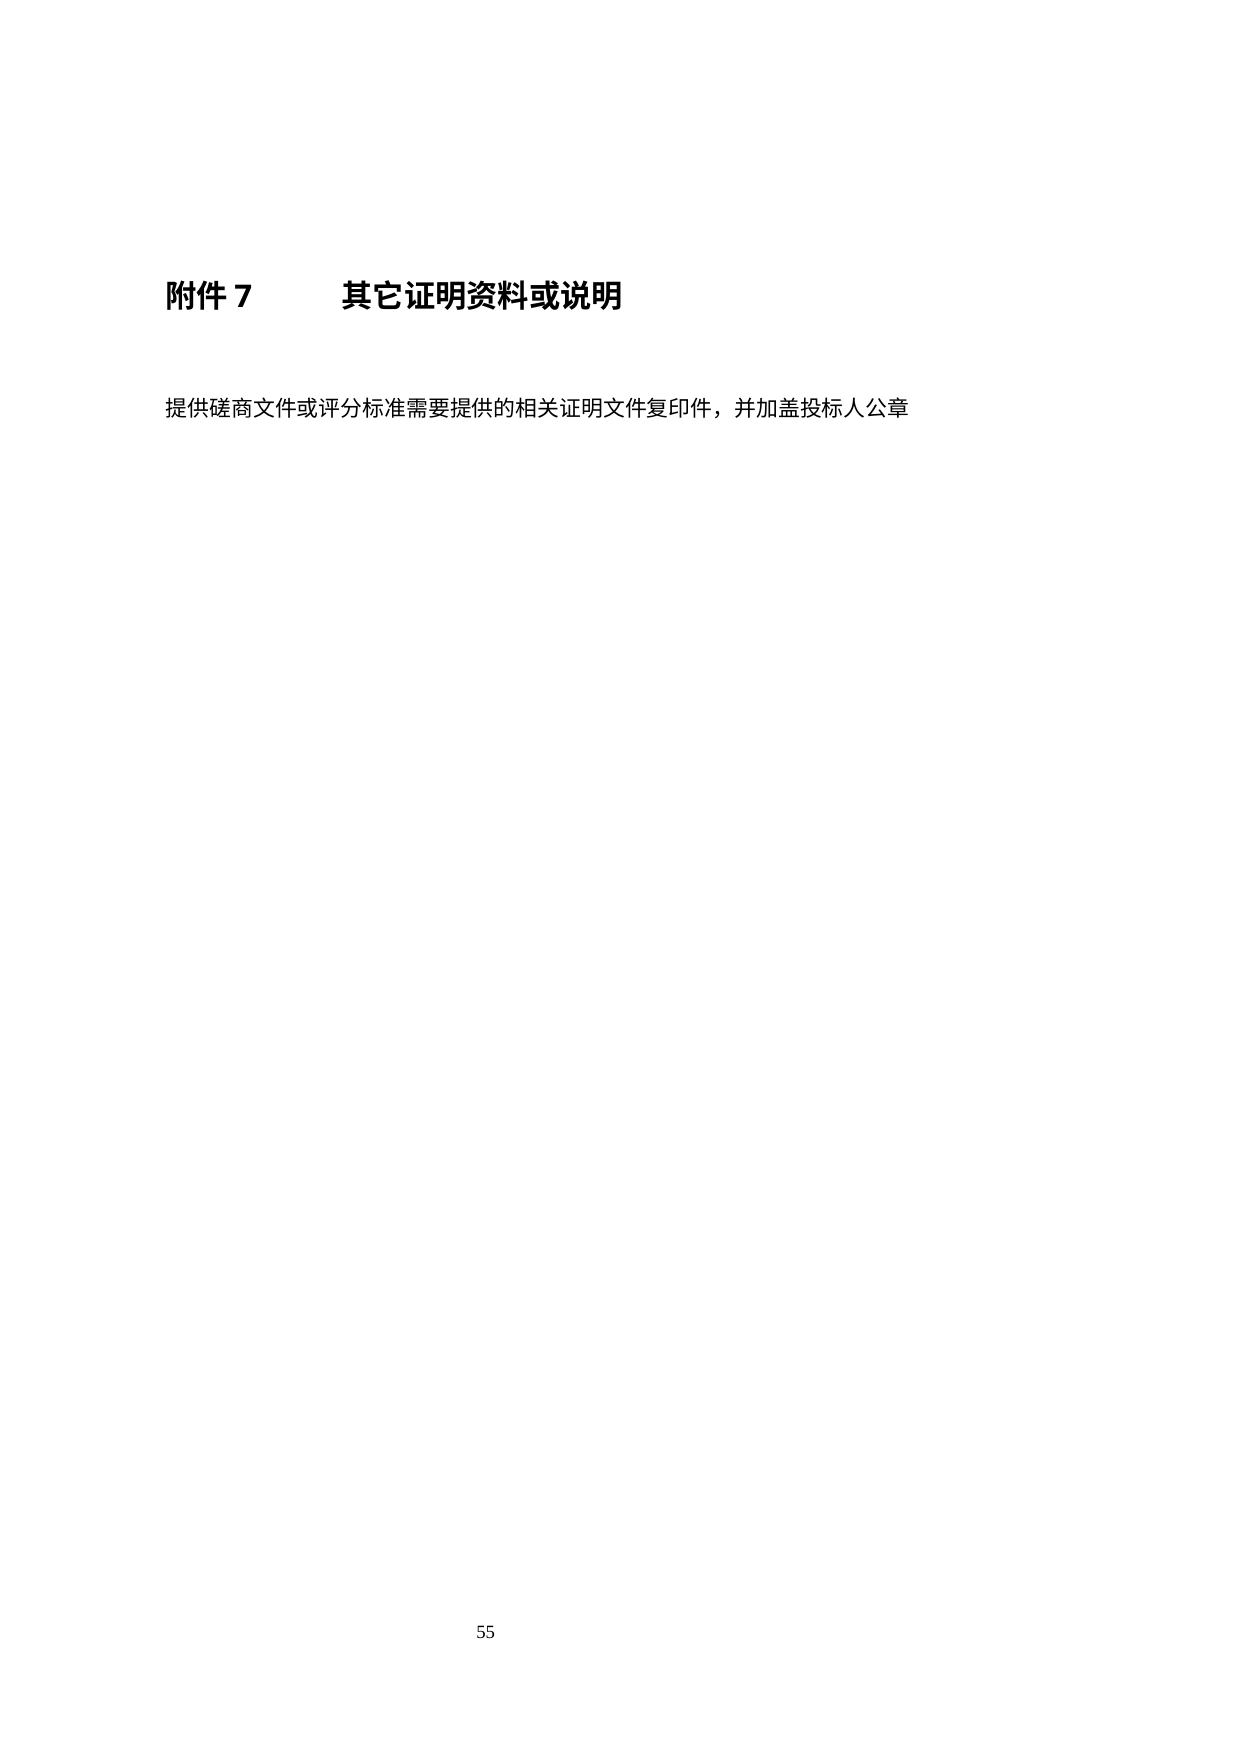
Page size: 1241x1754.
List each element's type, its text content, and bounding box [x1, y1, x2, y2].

text 附件7 其它证明资料或说明 [165, 264, 1087, 318]
text 提供磋商文件或评分标准需要提供的相关证明文件复印件，并加盖投标人公章 [165, 373, 1087, 427]
